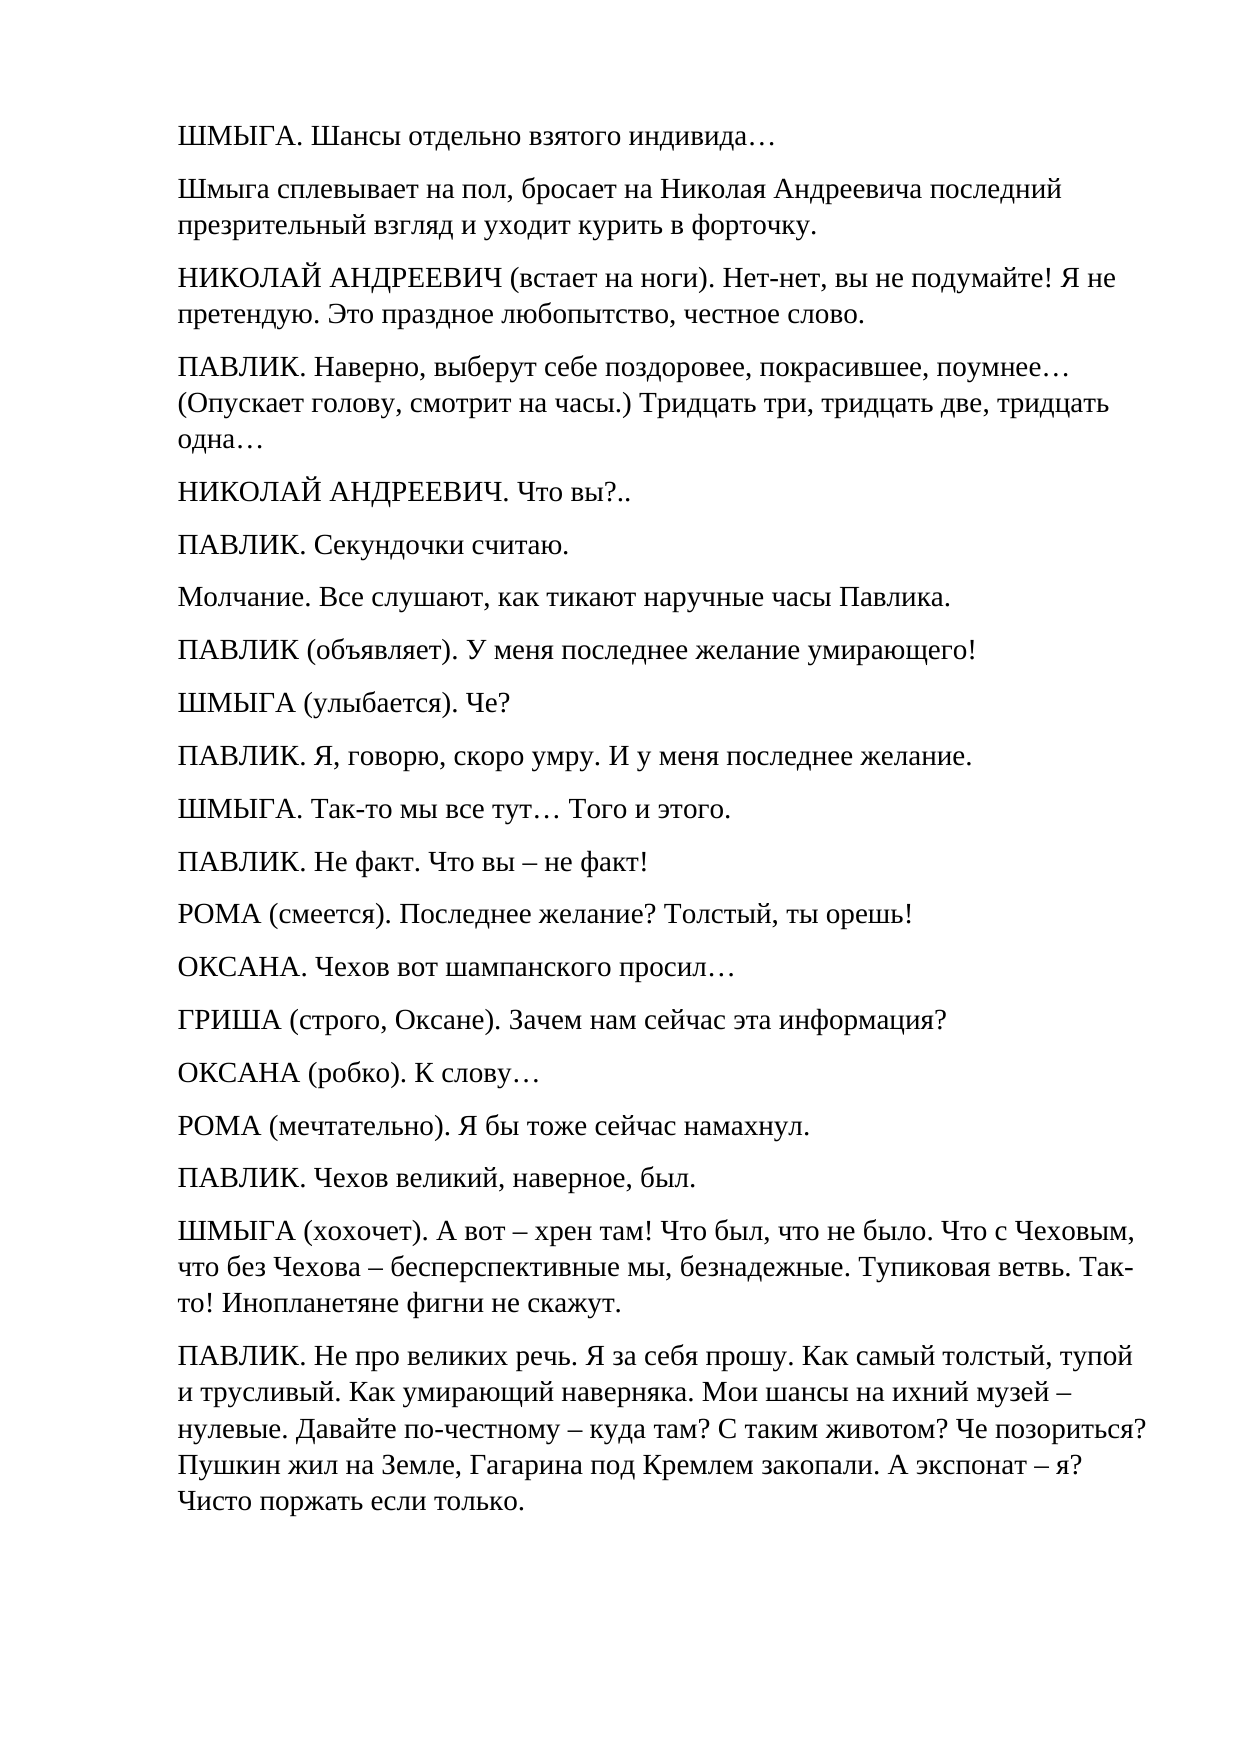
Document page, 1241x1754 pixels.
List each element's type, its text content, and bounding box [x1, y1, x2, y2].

text ПАВЛИК. Наверно, выберут себе поздоровее, покрасившее, поумнее… (Опускает голову, смотрит на часы.) Тридцать три, тридцать две, тридцать одна… [177, 349, 1152, 455]
text РОМА (смеется). Последнее желание? Толстый, ты орешь! [177, 896, 1152, 930]
text ПАВЛИК. Чехов великий, наверное, был. [177, 1161, 1152, 1194]
text ПАВЛИК. Не про великих речь. Я за себя прошу. Как самый толстый, тупой и трусливый. Как умирающий наверняка. Мои шансы на ихний музей – нулевые. Давайте по-честному – куда там? С таким животом? Че позориться? Пушкин жил на Земле, Гагарина под Кремлем закопали. А экспонат – я? Чисто поржать если только. [177, 1338, 1152, 1517]
text ОКСАНА. Чехов вот шампанского просил… [177, 949, 1152, 983]
text ШМЫГА (хохочет). А вот – хрен там! Что был, что не было. Что с Чеховым, что без Чехова – бесперспективные мы, безнадежные. Тупиковая ветвь. Так-то! Инопланетяне фигни не скажут. [177, 1213, 1152, 1319]
text ШМЫГА. Так-то мы все тут… Того и этого. [177, 791, 1152, 824]
text НИКОЛАЙ АНДРЕЕВИЧ. Что вы?.. [177, 474, 1152, 507]
text ПАВЛИК. Не факт. Что вы – не факт! [177, 844, 1152, 877]
text ГРИША (строго, Оксане). Зачем нам сейчас эта информация? [177, 1002, 1152, 1036]
text РОМА (мечтательно). Я бы тоже сейчас намахнул. [177, 1108, 1152, 1141]
text ОКСАНА (робко). К слову… [177, 1055, 1152, 1088]
text ШМЫГА (улыбается). Че? [177, 685, 1152, 719]
text НИКОЛАЙ АНДРЕЕВИЧ (встает на ноги). Нет-нет, вы не подумайте! Я не претендую. Это праздное любопытство, честное слово. [177, 260, 1152, 329]
text Шмыга сплевывает на пол, бросает на Николая Андреевича последний презрительный взгляд и уходит курить в форточку. [177, 171, 1152, 241]
text ПАВЛИК. Я, говорю, скоро умру. И у меня последнее желание. [177, 738, 1152, 772]
text Молчание. Все слушают, как тикают наручные часы Павлика. [177, 579, 1152, 613]
text ШМЫГА. Шансы отдельно взятого индивида… [177, 118, 1152, 152]
text ПАВЛИК. Секундочки считаю. [177, 527, 1152, 560]
text ПАВЛИК (объявляет). У меня последнее желание умирающего! [177, 632, 1152, 666]
